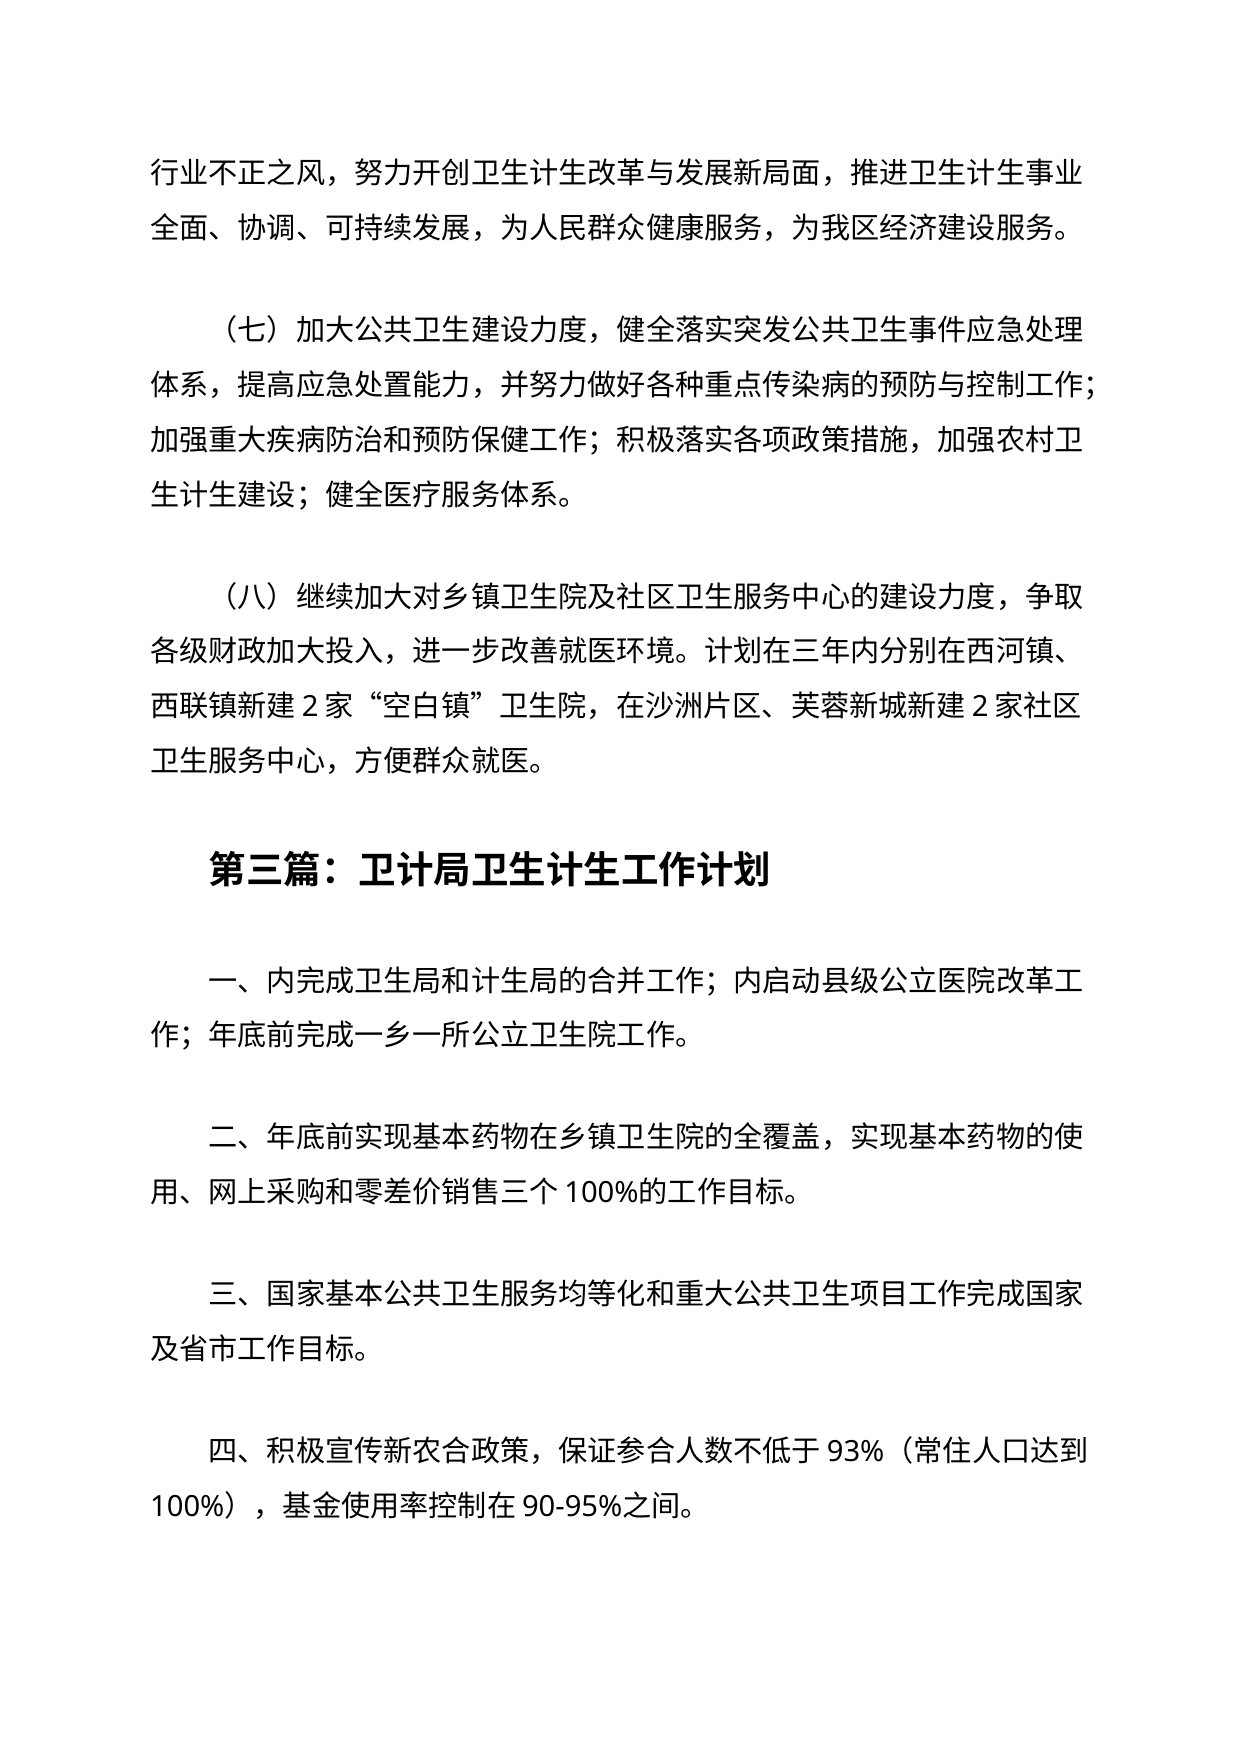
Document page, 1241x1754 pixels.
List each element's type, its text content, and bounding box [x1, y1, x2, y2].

text （八）继续加大对乡镇卫生院及社区卫生服务中心的建设力度，争取各级财政加大投入，进一步改善就医环境。计划在三年内分别在西河镇、西联镇新建2家“空白镇”卫生院，在沙洲片区、芙蓉新城新建2家社区卫生服务中心，方便群众就医。 [150, 573, 1090, 780]
text （七）加大公共卫生建设力度，健全落实突发公共卫生事件应急处理体系，提高应急处置能力，并努力做好各种重点传染病的预防与控制工作；加强重大疾病防治和预防保健工作；积极落实各项政策措施，加强农村卫生计生建设；健全医疗服务体系。 [150, 307, 1090, 514]
text 一、内完成卫生局和计生局的合并工作；内启动县级公立医院改革工作；年底前完成一乡一所公立卫生院工作。 [150, 957, 1090, 1054]
text 三、国家基本公共卫生服务均等化和重大公共卫生项目工作完成国家及省市工作目标。 [150, 1271, 1090, 1368]
text 二、年底前实现基本药物在乡镇卫生院的全覆盖，实现基本药物的使用、网上采购和零差价销售三个100%的工作目标。 [150, 1114, 1090, 1211]
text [150, 150, 1090, 247]
text 第三篇：卫计局卫生计生工作计划 [150, 840, 1090, 894]
text 四、积极宣传新农合政策，保证参合人数不低于93%（常住人口达到100%），基金使用率控制在90-95%之间。 [150, 1427, 1090, 1525]
